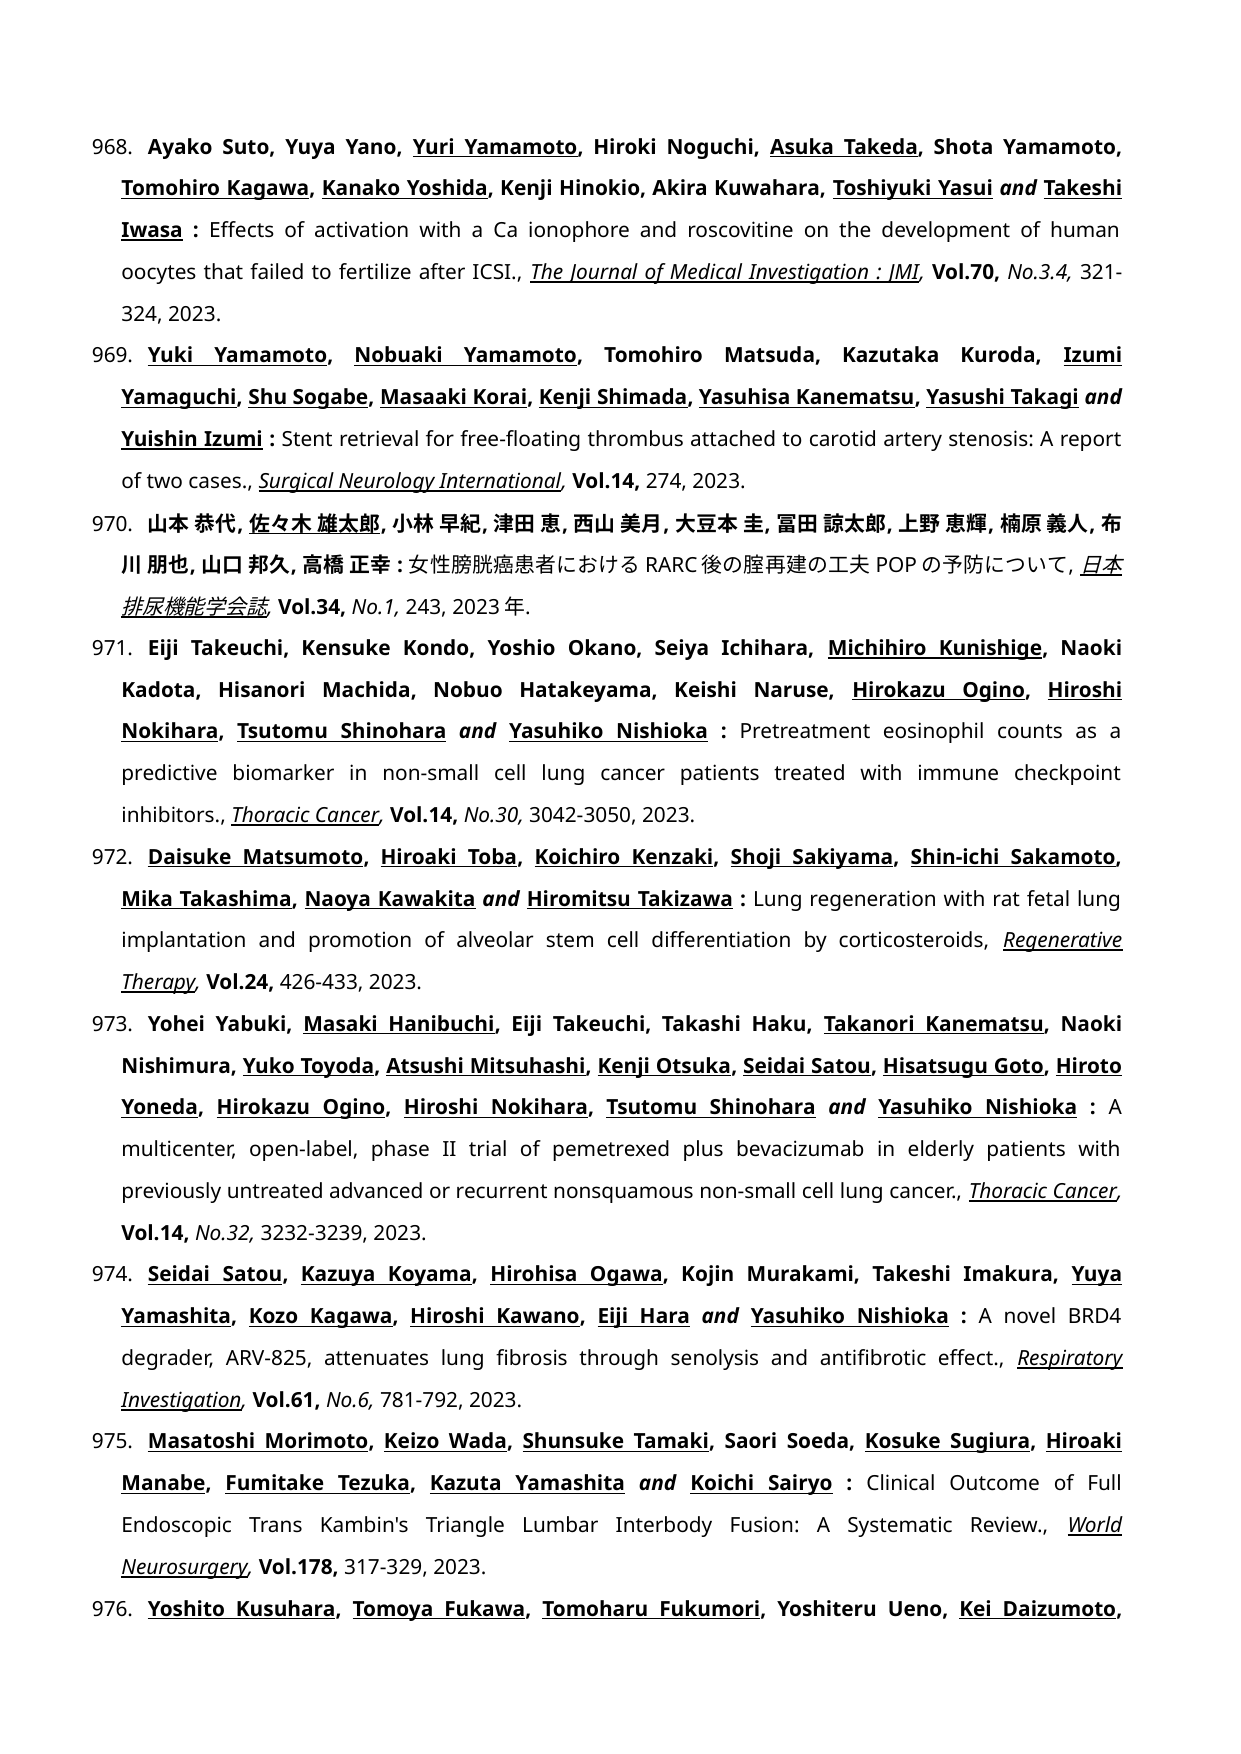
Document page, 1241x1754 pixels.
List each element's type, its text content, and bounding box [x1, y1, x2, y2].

list 山本 恭代, 佐々木 雄太郎, 小林 早紀, 津田 恵, 西山 美月, 大豆本 圭, 冨田 諒太郎, 上野 恵輝, 楠原 義人, 布川 朋也, 山口 邦久, 高橋 正幸 : 女性膀胱癌患者におけるRARC後の腟再建の工夫 POPの予防について, 日本排尿機能学会誌, Vol.34, No.1, 243, 2023年. [92, 501, 1122, 626]
list Yuki Yamamoto, Nobuaki Yamamoto, Tomohiro Matsuda, Kazutaka Kuroda, Izumi Yamaguchi, Shu Sogabe, Masaaki Korai, Kenji Shimada, Yasuhisa Kanematsu, Yasushi Takagi and Yuishin Izumi : Stent retrieval for free-floating thrombus attached to carotid artery stenosis: A report of two cases., Surgical Neurology International, Vol.14, 274, 2023. [92, 334, 1122, 501]
list Seidai Satou, Kazuya Koyama, Hirohisa Ogawa, Kojin Murakami, Takeshi Imakura, Yuya Yamashita, Kozo Kagawa, Hiroshi Kawano, Eiji Hara and Yasuhiko Nishioka : A novel BRD4 degrader, ARV-825, attenuates lung fibrosis through senolysis and antifibrotic effect., Respiratory Investigation, Vol.61, No.6, 781-792, 2023. [92, 1253, 1122, 1420]
list Masatoshi Morimoto, Keizo Wada, Shunsuke Tamaki, Saori Soeda, Kosuke Sugiura, Hiroaki Manabe, Fumitake Tezuka, Kazuta Yamashita and Koichi Sairyo : Clinical Outcome of Full Endoscopic Trans Kambin's Triangle Lumbar Interbody Fusion: A Systematic Review., World Neurosurgery, Vol.178, 317-329, 2023. [92, 1420, 1122, 1587]
list Ayako Suto, Yuya Yano, Yuri Yamamoto, Hiroki Noguchi, Asuka Takeda, Shota Yamamoto, Tomohiro Kagawa, Kanako Yoshida, Kenji Hinokio, Akira Kuwahara, Toshiyuki Yasui and Takeshi Iwasa : Effects of activation with a Ca ionophore and roscovitine on the development of human oocytes that failed to fertilize after ICSI., The Journal of Medical Investigation : JMI, Vol.70, No.3.4, 321-324, 2023. [92, 125, 1122, 334]
list Daisuke Matsumoto, Hiroaki Toba, Koichiro Kenzaki, Shoji Sakiyama, Shin-ichi Sakamoto, Mika Takashima, Naoya Kawakita and Hiromitsu Takizawa : Lung regeneration with rat fetal lung implantation and promotion of alveolar stem cell differentiation by corticosteroids, Regenerative Therapy, Vol.24, 426-433, 2023. [92, 835, 1122, 1002]
list Eiji Takeuchi, Kensuke Kondo, Yoshio Okano, Seiya Ichihara, Michihiro Kunishige, Naoki Kadota, Hisanori Machida, Nobuo Hatakeyama, Keishi Naruse, Hirokazu Ogino, Hiroshi Nokihara, Tsutomu Shinohara and Yasuhiko Nishioka : Pretreatment eosinophil counts as a predictive biomarker in non-small cell lung cancer patients treated with immune checkpoint inhibitors., Thoracic Cancer, Vol.14, No.30, 3042-3050, 2023. [92, 626, 1122, 835]
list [92, 1587, 1122, 1629]
list Yohei Yabuki, Masaki Hanibuchi, Eiji Takeuchi, Takashi Haku, Takanori Kanematsu, Naoki Nishimura, Yuko Toyoda, Atsushi Mitsuhashi, Kenji Otsuka, Seidai Satou, Hisatsugu Goto, Hiroto Yoneda, Hirokazu Ogino, Hiroshi Nokihara, Tsutomu Shinohara and Yasuhiko Nishioka : A multicenter, open-label, phase II trial of pemetrexed plus bevacizumab in elderly patients with previously untreated advanced or recurrent nonsquamous non-small cell lung cancer., Thoracic Cancer, Vol.14, No.32, 3232-3239, 2023. [92, 1002, 1122, 1253]
